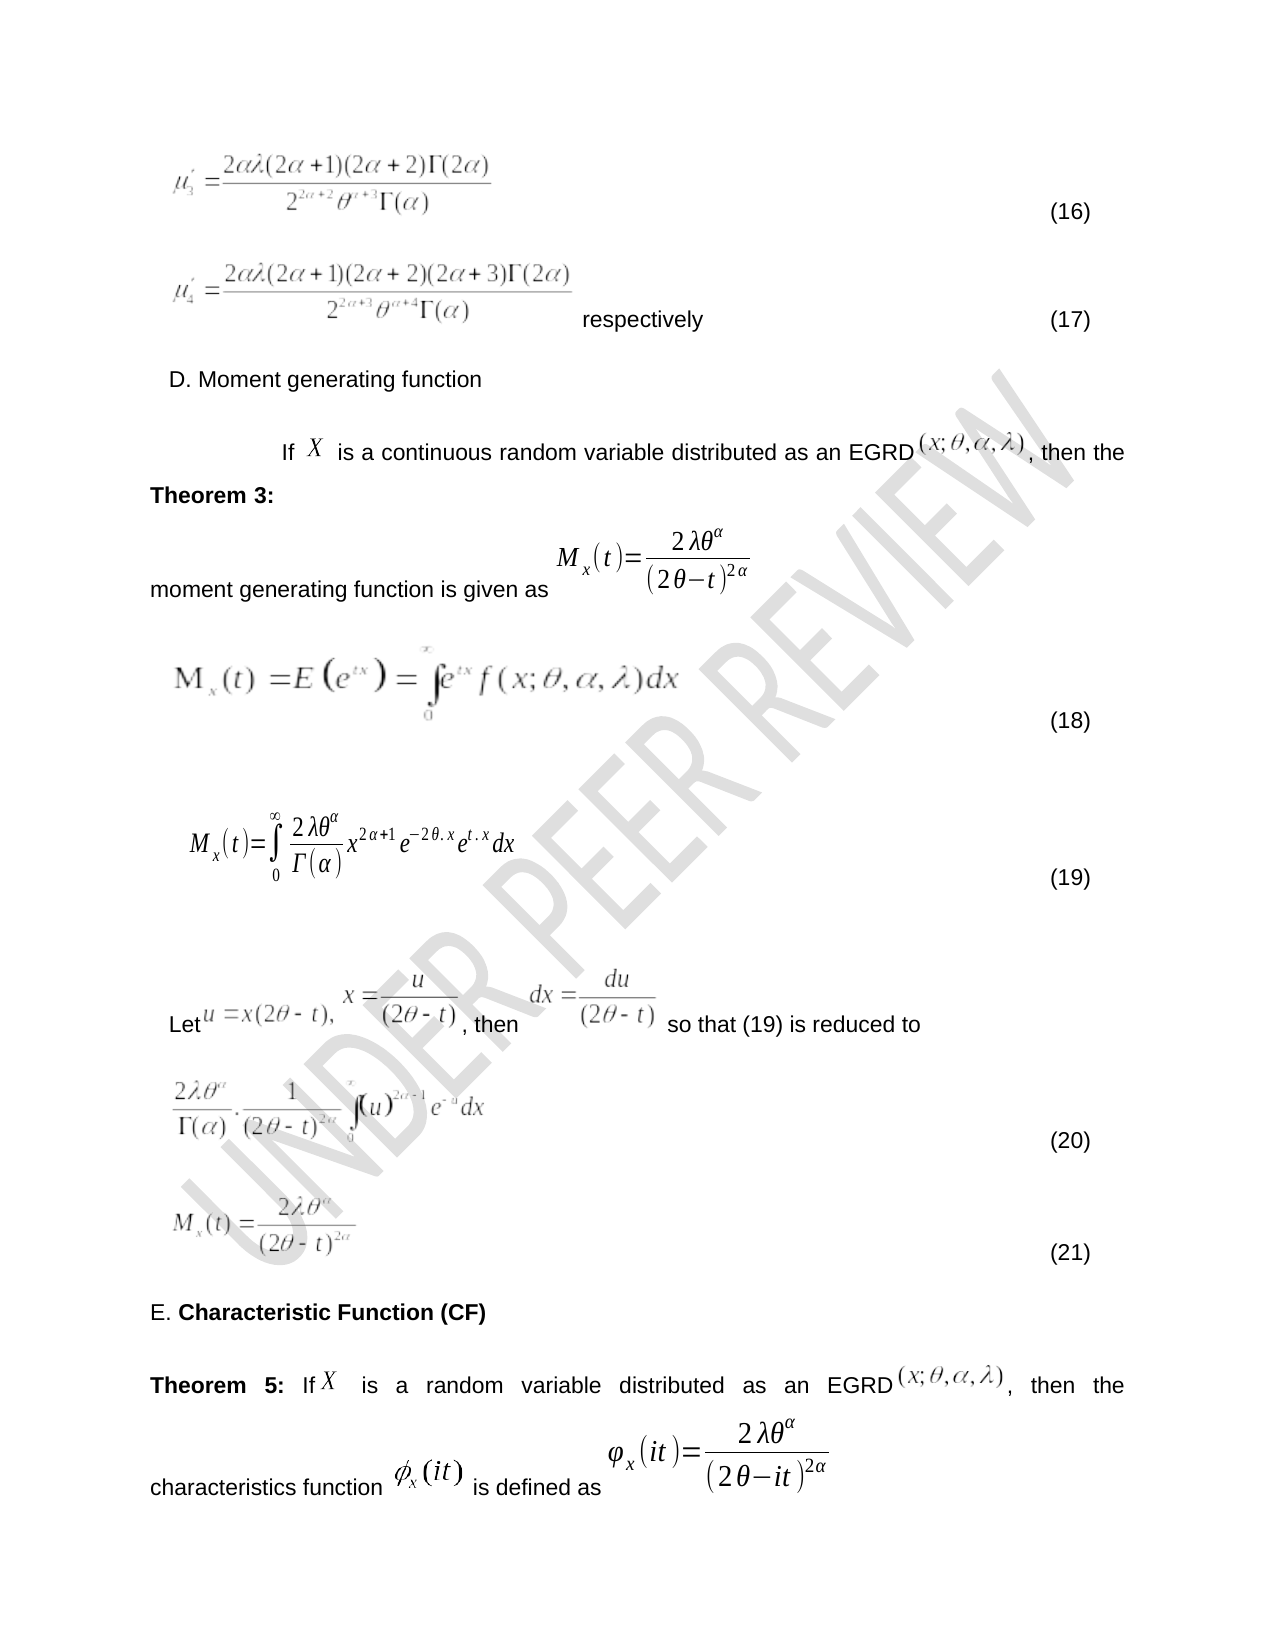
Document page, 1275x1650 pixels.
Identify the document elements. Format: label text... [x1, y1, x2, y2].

text (18) [150, 636, 1125, 773]
text (16) [169, 150, 1125, 224]
text (20) [169, 1071, 1125, 1153]
text Theorem 3: If is a continuous random variable distributed as an EGRD, then the moment generating function is given as [150, 426, 1125, 602]
text Theorem 5: If is a random variable distributed as an EGRD, then the characteristics function is defined as [150, 1359, 1125, 1500]
text (21) [169, 1187, 1125, 1265]
text E. Characteristic Function (CF) [150, 1299, 1125, 1326]
text (19) [150, 807, 1125, 929]
text Let, then so that (19) is reduced to [169, 963, 1125, 1037]
text respectively (17) [169, 258, 1125, 332]
text D. Moment generating function [169, 366, 1125, 392]
